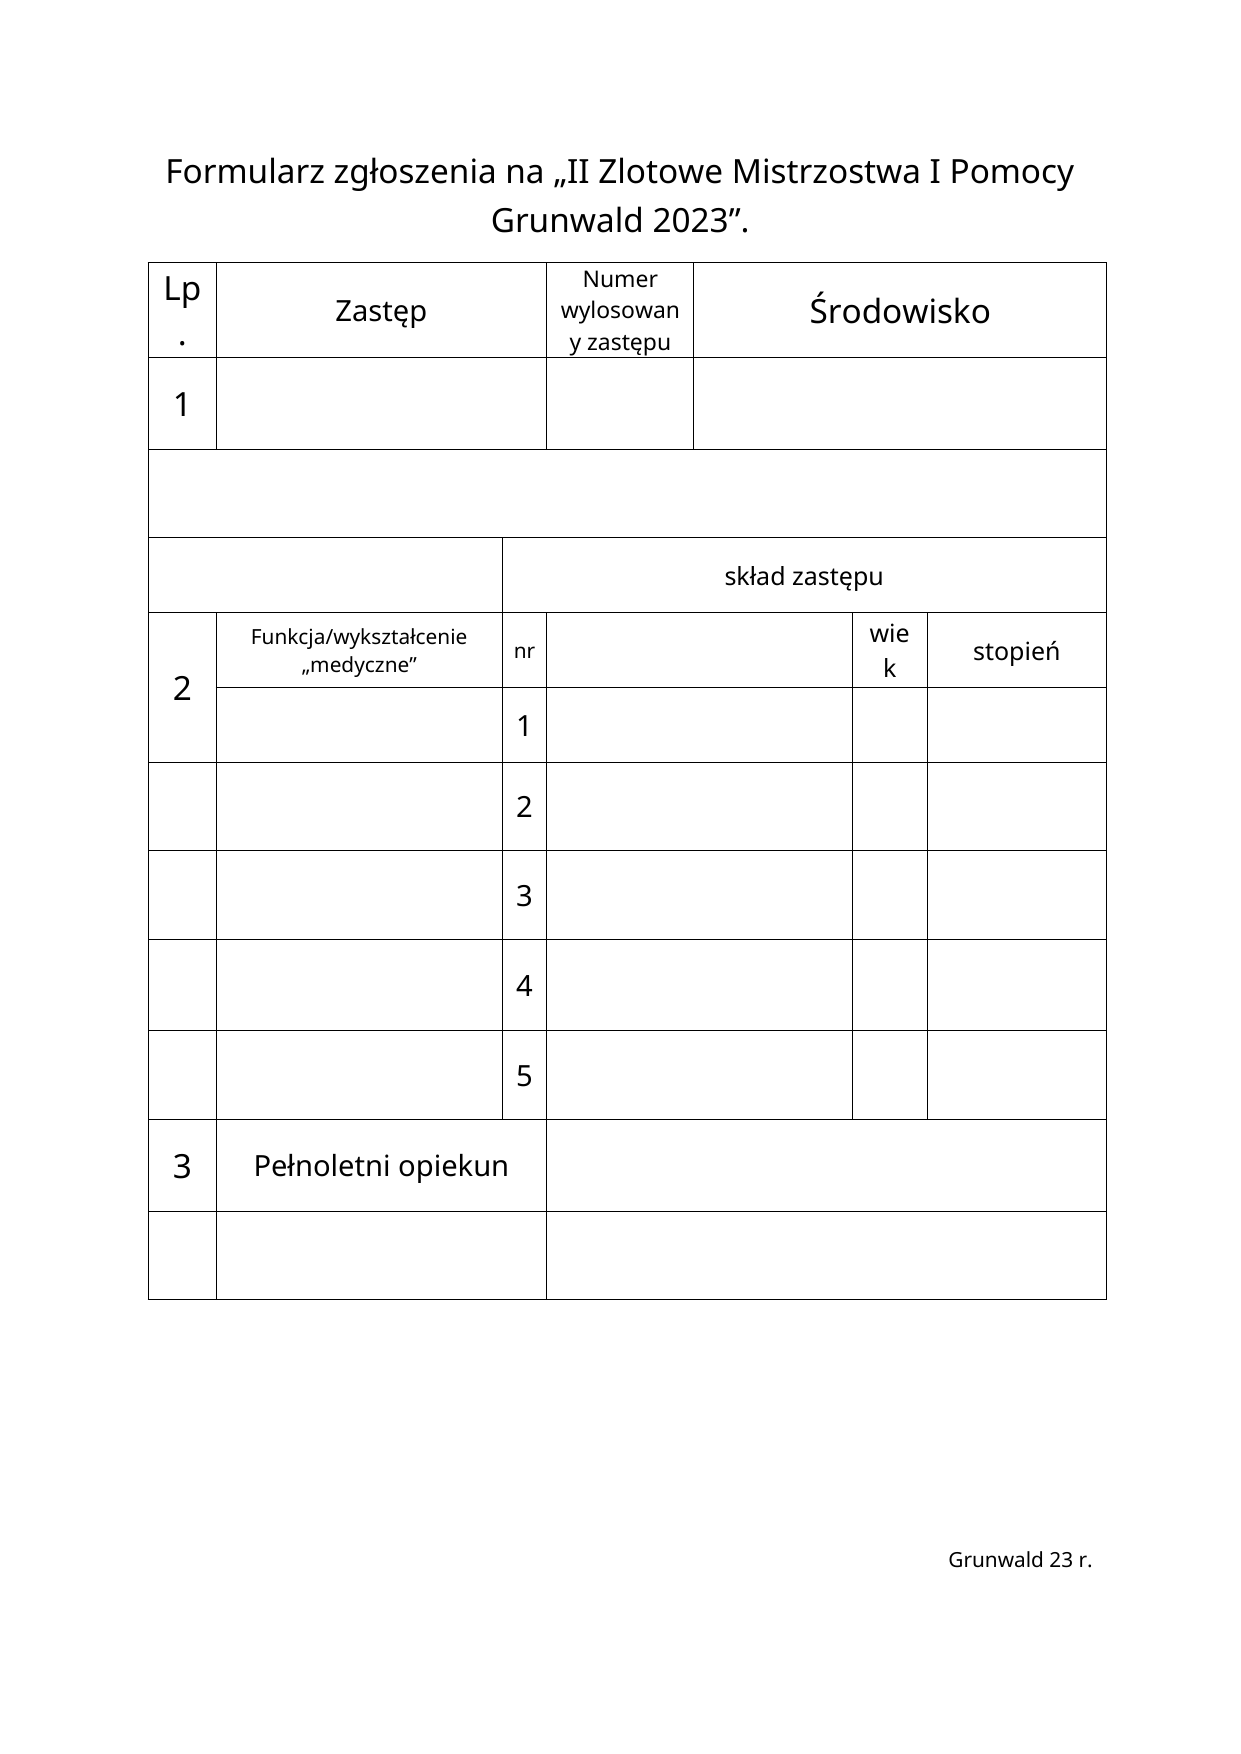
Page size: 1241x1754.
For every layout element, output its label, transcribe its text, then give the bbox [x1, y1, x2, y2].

table_cell [547, 613, 852, 687]
table_cell [547, 851, 852, 939]
table_cell [217, 763, 502, 850]
table_cell [547, 940, 852, 1030]
table_cell [547, 763, 852, 850]
table_cell [928, 688, 1106, 762]
table_cell 1 [503, 688, 546, 762]
table_cell [149, 851, 216, 939]
table_cell [149, 1031, 216, 1119]
table_cell [853, 851, 927, 939]
table_cell 4 [503, 940, 546, 1030]
table_cell stopień [928, 613, 1106, 687]
table_cell [149, 1212, 216, 1299]
table_cell [928, 1031, 1106, 1119]
table_cell 2 [149, 613, 216, 762]
table_cell [547, 688, 852, 762]
table_header Lp. [149, 263, 216, 357]
table_cell [928, 940, 1106, 1030]
table_cell [149, 763, 216, 850]
table_header Środowisko [694, 263, 1106, 357]
table_cell 3 [503, 851, 546, 939]
table_cell [928, 851, 1106, 939]
table_cell 5 [503, 1031, 546, 1119]
table_cell Pełnoletni opiekun [217, 1120, 546, 1211]
table_cell [149, 450, 1106, 537]
table_cell wiek [853, 613, 927, 687]
table_cell [853, 1031, 927, 1119]
table_cell [547, 1120, 1106, 1211]
table_cell [149, 538, 502, 612]
table_cell [217, 1031, 502, 1119]
table_cell [928, 763, 1106, 850]
text Grunwald 23 r. [148, 1545, 1093, 1574]
table_cell skład zastępu [503, 538, 1106, 612]
table_cell [853, 688, 927, 762]
table_cell [547, 1031, 852, 1119]
table_cell [217, 1212, 546, 1299]
table_cell 1 [149, 358, 216, 449]
text Formularz zgłoszenia na „II Zlotowe Mistrzostwa I Pomocy Grunwald 2023”. [148, 148, 1093, 242]
table_cell [853, 763, 927, 850]
table_header Zastęp [217, 263, 546, 357]
table_cell [217, 358, 546, 449]
table_cell 3 [149, 1120, 216, 1211]
table_cell [547, 358, 693, 449]
table_cell [547, 1212, 1106, 1299]
table_cell [149, 940, 216, 1030]
table_cell 2 [503, 763, 546, 850]
table_cell Funkcja/wykształcenie „medyczne” [217, 613, 502, 687]
table_cell [217, 940, 502, 1030]
table_cell [853, 940, 927, 1030]
table_cell [217, 851, 502, 939]
table_cell [694, 358, 1106, 449]
table_cell nr [503, 613, 546, 687]
table_cell [217, 688, 502, 762]
table_header Numer wylosowany zastępu [547, 263, 693, 357]
